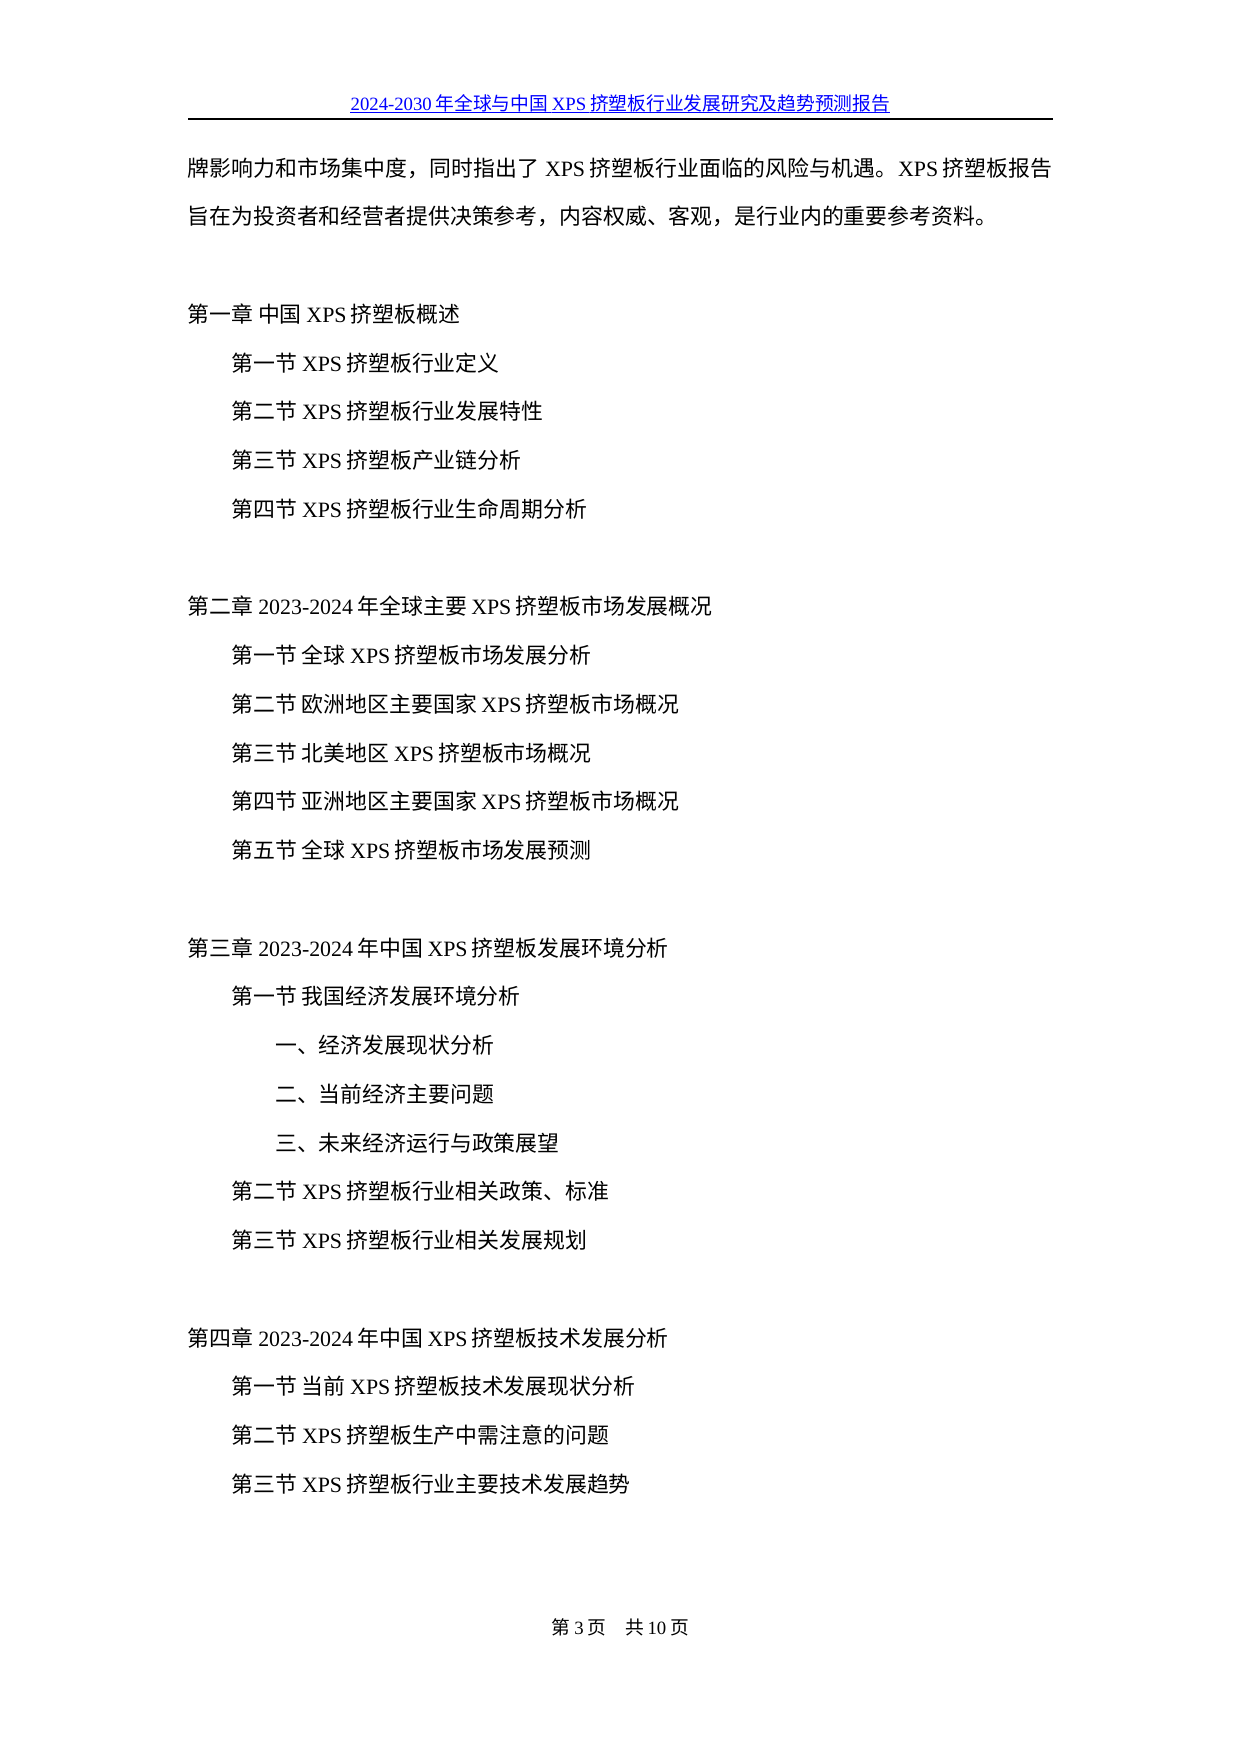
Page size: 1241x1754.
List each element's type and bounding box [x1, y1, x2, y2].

text [187, 150, 1053, 1499]
